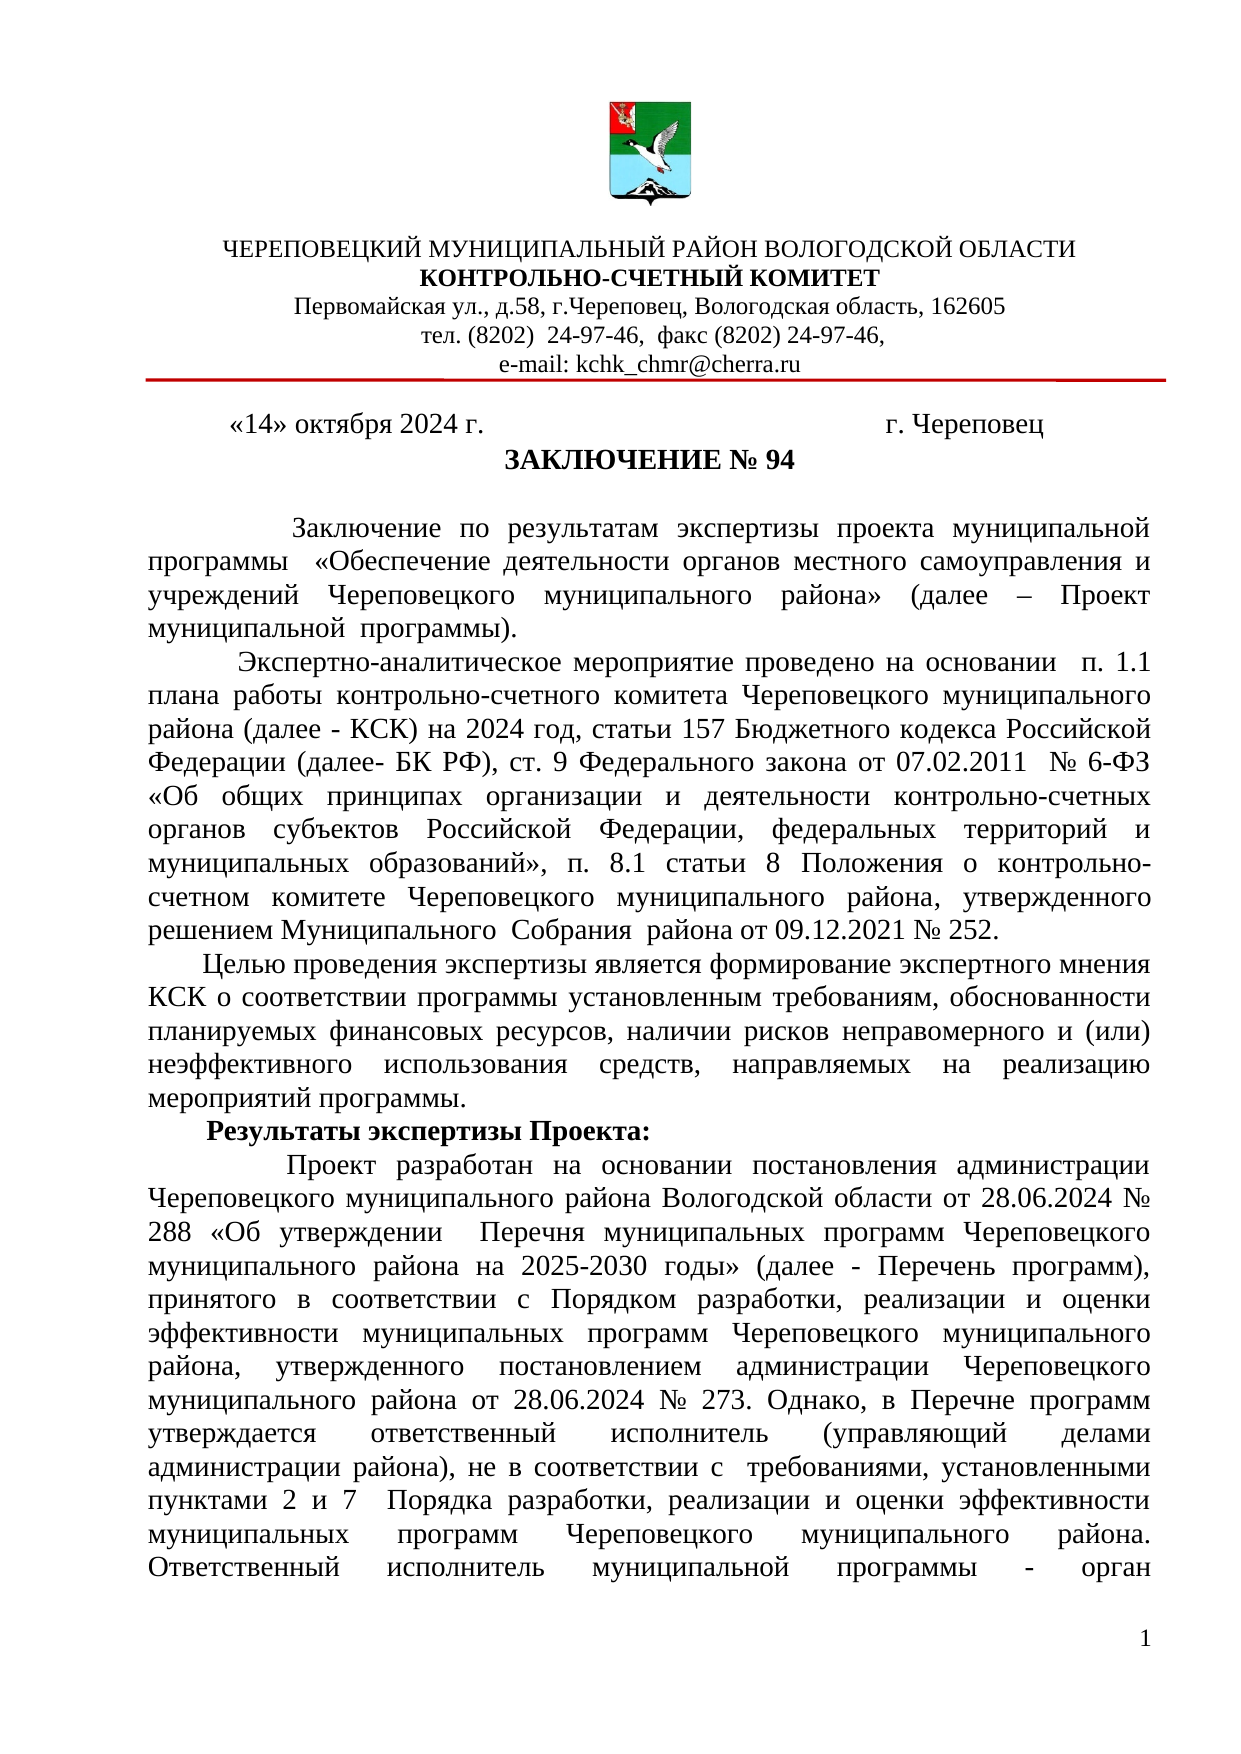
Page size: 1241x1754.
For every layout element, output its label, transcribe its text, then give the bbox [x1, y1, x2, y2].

text КОНТРОЛЬНО-СЧЕТНЫЙ КОМИТЕТ [148, 263, 1152, 291]
text e-mail: kchk_chmr@cherra.ru [148, 349, 1152, 378]
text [148, 1147, 1152, 1583]
text тел. (8202) 24-97-46, факс (8202) 24-97-46, [148, 320, 1152, 349]
text «14» октября 2024 г. г. Череповец [148, 406, 1152, 440]
text Заключение по результатам экспертизы проекта муниципальной программы «Обеспечение деятельности органов местного самоуправления и учреждений Череповецкого муниципального района» (далее – Проект муниципальной программы). [148, 510, 1152, 644]
text Первомайская ул., д.58, г.Череповец, Вологодская область, 162605 [148, 291, 1152, 320]
text ЧЕРЕПОВЕЦКИЙ МУНИЦИПАЛЬНЫЙ РАЙОН ВОЛОГОДСКОЙ ОБЛАСТИ [148, 234, 1152, 263]
text Экспертно-аналитическое мероприятие проведено на основании п. 1.1 плана работы контрольно-счетного комитета Череповецкого муниципального района (далее - КСК) на 2024 год, статьи 157 Бюджетного кодекса Российской Федерации (далее- БК РФ), ст. 9 Федерального закона от 07.02.2011 № 6-ФЗ «Об общих принципах организации и деятельности контрольно-счетных органов субъектов Российской Федерации, федеральных территорий и муниципальных образований», п. 8.1 статьи 8 Положения о контрольно-счетном комитете Череповецкого муниципального района, утвержденного решением Муниципального Собрания района от 09.12.2021 № 252. [148, 644, 1152, 946]
text Целью проведения экспертизы является формирование экспертного мнения КСК о соответствии программы установленным требованиям, обоснованности планируемых финансовых ресурсов, наличии рисков неправомерного и (или) неэффективного использования средств, направляемых на реализацию мероприятий программы. [148, 946, 1152, 1113]
text ЗАКЛЮЧЕНИЕ № 94 [148, 444, 1152, 476]
picture [608, 100, 692, 206]
text Результаты экспертизы Проекта: [148, 1113, 1152, 1147]
